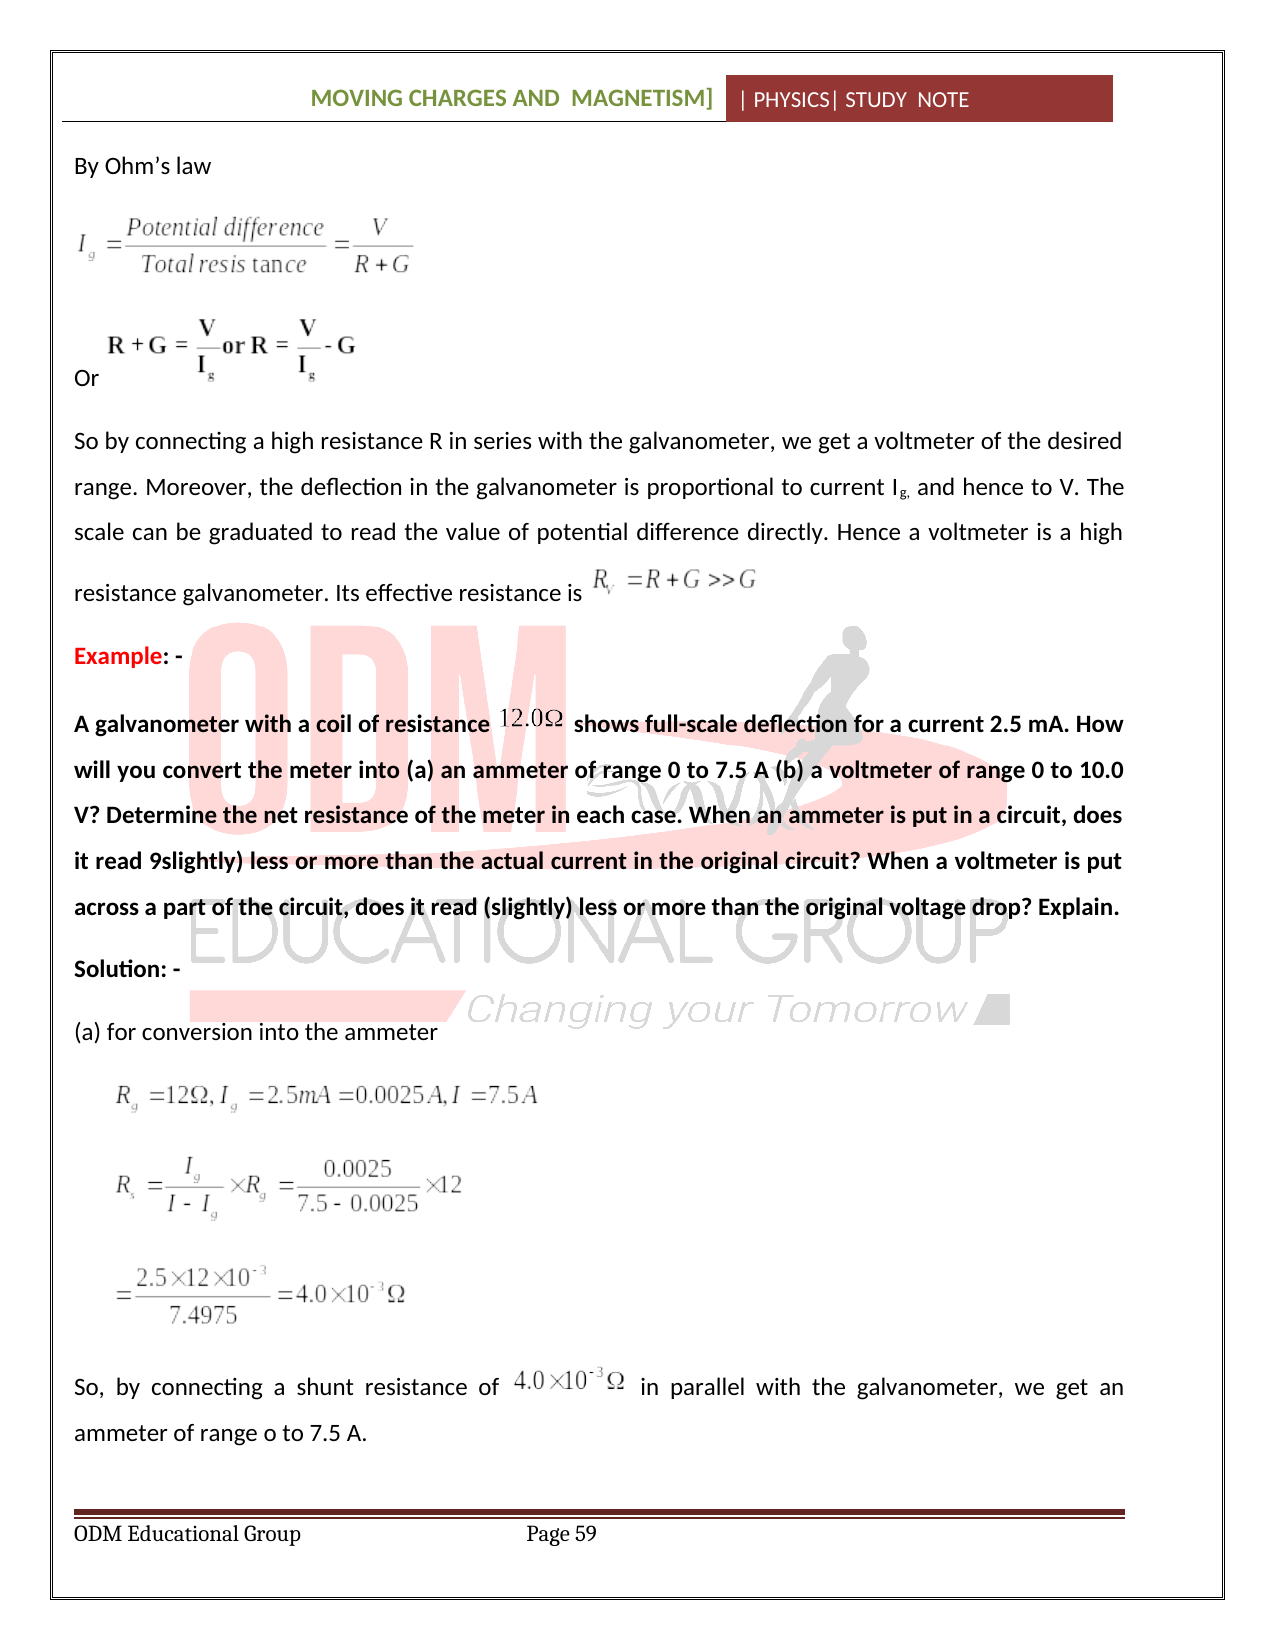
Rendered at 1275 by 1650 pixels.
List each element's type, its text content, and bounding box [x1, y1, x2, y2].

text Or [74, 314, 1125, 393]
text Solution: - [74, 953, 1125, 984]
text Example: - [74, 640, 1125, 670]
text By Ohm’s law [74, 150, 1125, 181]
text So by connecting a high resistance R in series with the galvanometer, we get a voltmeter of the desired range. Moreover, the deflection in the galvanometer is proportional to current Ig, and hence to V. The scale can be graduated to read the value of potential difference directly. Hence a voltmeter is a high resistance galvanometer. Its effective resistance is [74, 425, 1125, 608]
text (a) for conversion into the ammeter [74, 1016, 1125, 1046]
text A galvanometer with a coil of resistance shows full-scale deflection for a current 2.5 mA. How will you convert the meter into (a) an ammeter of range 0 to 7.5 A (b) a voltmeter of range 0 to 10.0 V? Determine the net resistance of the meter in each case. When an ammeter is put in a circuit, does it read 9slightly) less or more than the actual current in the original circuit? When a voltmeter is put across a part of the circuit, does it read (slightly) less or more than the original voltage drop? Explain. [74, 702, 1125, 922]
text So, by connecting a shunt resistance of in parallel with the galvanometer, we get an ammeter of range o to 7.5 A. [74, 1360, 1125, 1448]
